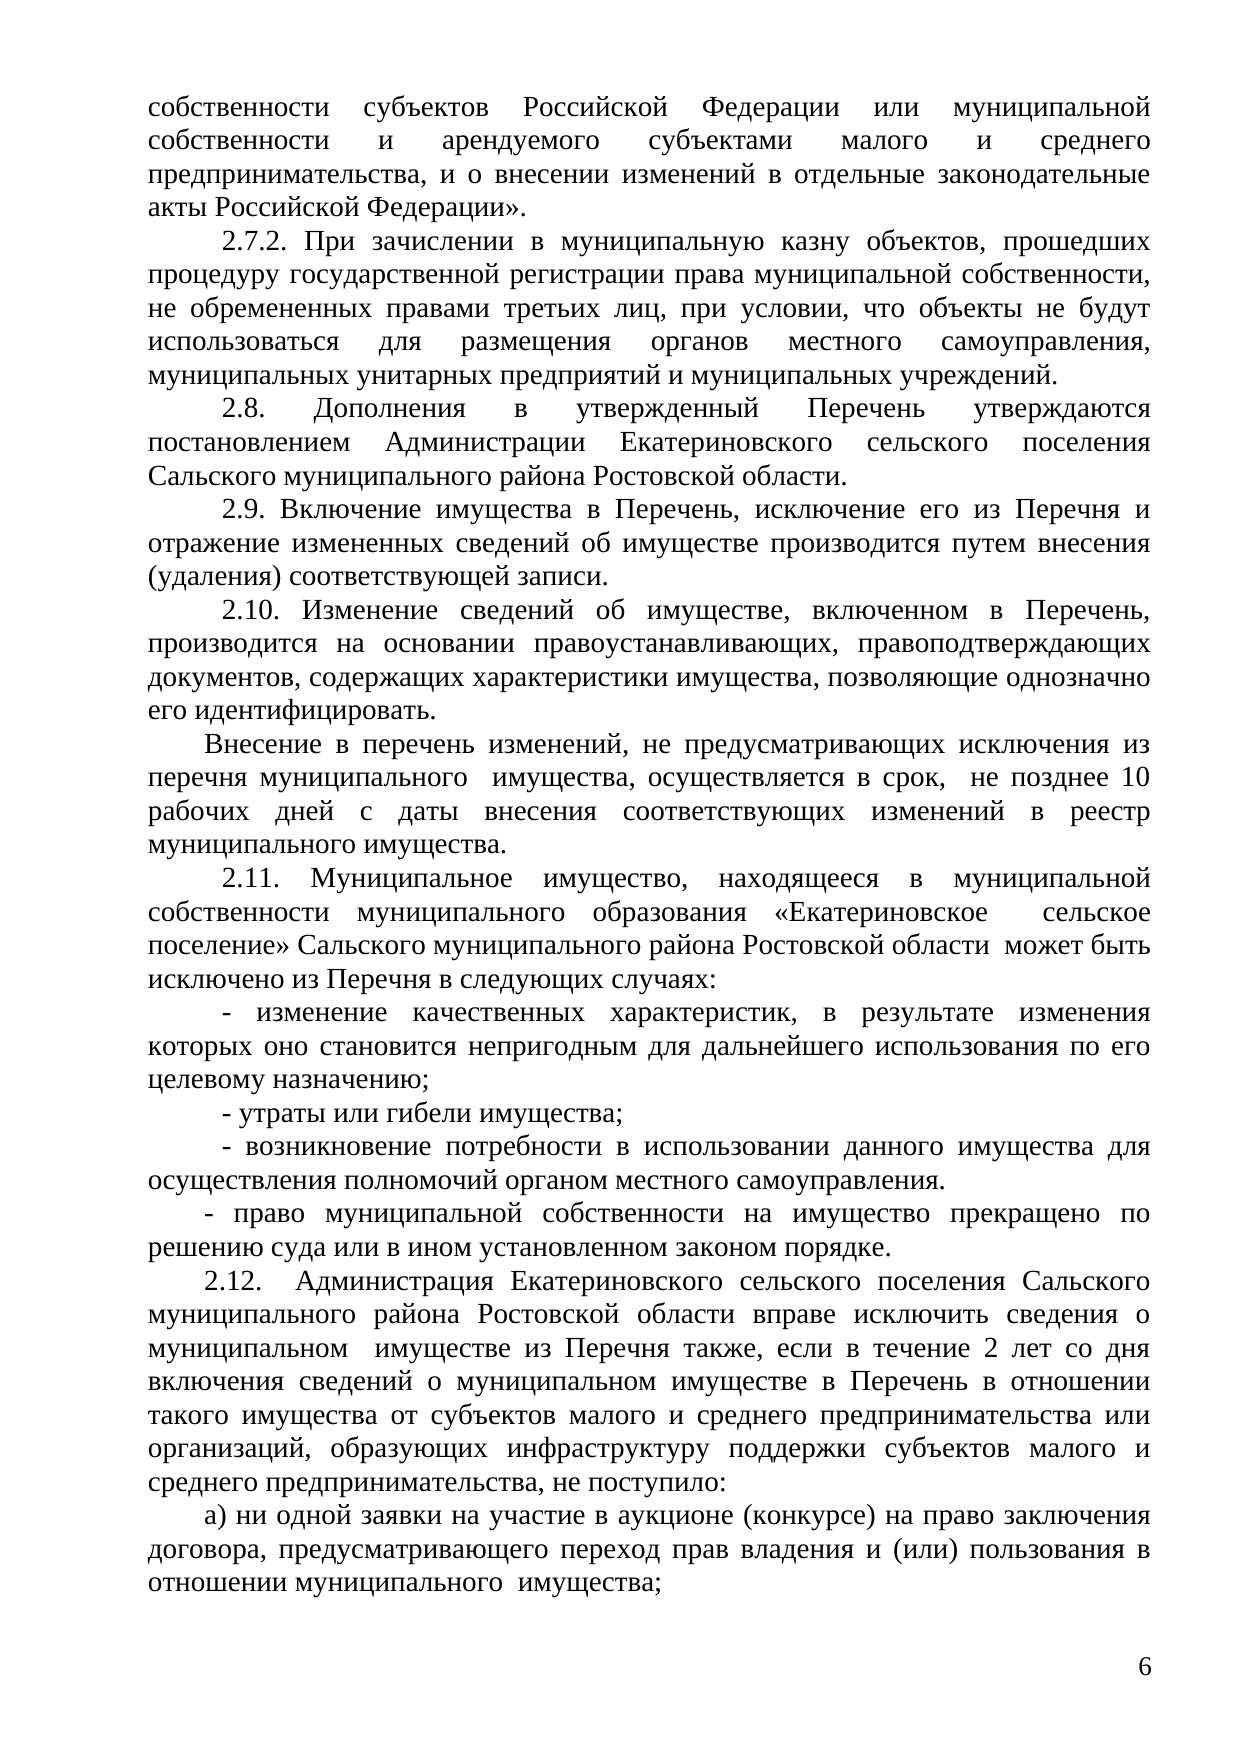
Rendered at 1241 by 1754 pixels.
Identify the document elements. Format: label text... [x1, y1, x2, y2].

text 2.7.2. При зачислении в муниципальную казну объектов, прошедших процедуру государственной регистрации права муниципальной собственности, не обремененных правами третьих лиц, при условии, что объекты не будут использоваться для размещения органов местного самоуправления, муниципальных унитарных предприятий и муниципальных учреждений. [148, 223, 1152, 391]
text - право муниципальной собственности на имущество прекращено по решению суда или в ином установленном законом порядке. [148, 1196, 1152, 1263]
text а) ни одной заявки на участие в аукционе (конкурсе) на право заключения договора, предусматривающего переход прав владения и (или) пользования в отношении муниципального имущества; [148, 1497, 1152, 1598]
text 2.8. Дополнения в утвержденный Перечень утверждаются постановлением Администрации Екатериновского сельского поселения Сальского муниципального района Ростовской области. [148, 391, 1152, 491]
text 2.12. Администрация Екатериновского сельского поселения Сальского муниципального района Ростовской области вправе исключить сведения о муниципальном имуществе из Перечня также, если в течение 2 лет со дня включения сведений о муниципальном имуществе в Перечень в отношении такого имущества от субъектов малого и среднего предпринимательства или организаций, образующих инфраструктуру поддержки субъектов малого и среднего предпринимательства, не поступило: [148, 1263, 1152, 1497]
text Внесение в перечень изменений, не предусматривающих исключения из перечня муниципального имущества, осуществляется в срок, не позднее 10 рабочих дней с даты внесения соответствующих изменений в реестр муниципального имущества. [148, 726, 1152, 860]
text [148, 89, 1152, 223]
text 2.9. Включение имущества в Перечень, исключение его из Перечня и отражение измененных сведений об имуществе производится путем внесения (удаления) соответствующей записи. [148, 491, 1152, 592]
text - изменение качественных характеристик, в результате изменения которых оно становится непригодным для дальнейшего использования по его целевому назначению; [148, 994, 1152, 1095]
text 2.11. Муниципальное имущество, находящееся в муниципальной собственности муниципального образования «Екатериновское сельское поселение» Сальского муниципального района Ростовской области может быть исключено из Перечня в следующих случаях: [148, 860, 1152, 994]
text - утраты или гибели имущества; [148, 1095, 1152, 1128]
text - возникновение потребности в использовании данного имущества для осуществления полномочий органом местного самоуправления. [148, 1128, 1152, 1196]
text 2.10. Изменение сведений об имуществе, включенном в Перечень, производится на основании правоустанавливающих, правоподтверждающих документов, содержащих характеристики имущества, позволяющие однозначно его идентифицировать. [148, 592, 1152, 726]
